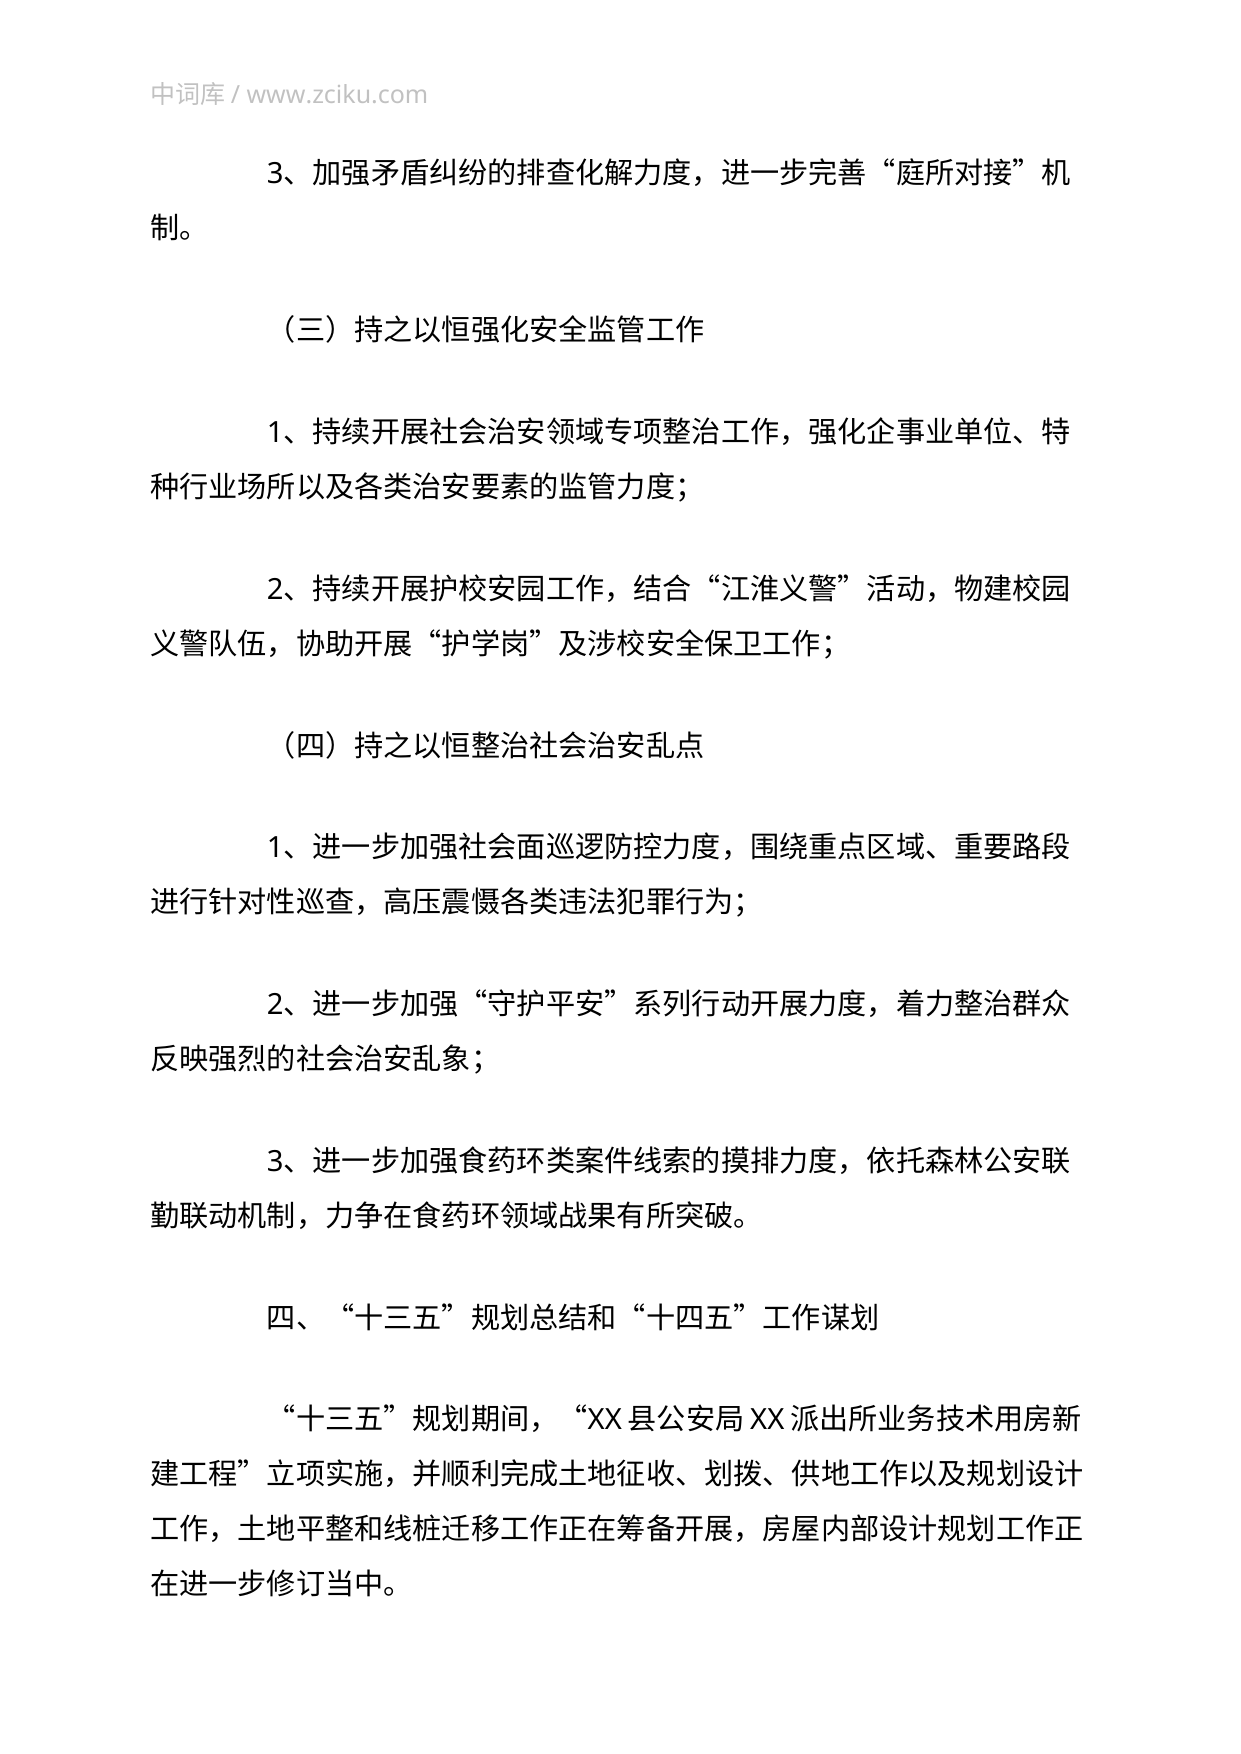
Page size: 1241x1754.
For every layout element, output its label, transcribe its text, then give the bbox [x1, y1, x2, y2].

text （三）持之以恒强化安全监管工作 [150, 307, 1090, 349]
text 3、进一步加强食药环类案件线索的摸排力度，依托森林公安联勤联动机制，力争在食药环领域战果有所突破。 [150, 1137, 1090, 1235]
text 1、持续开展社会治安领域专项整治工作，强化企事业单位、特种行业场所以及各类治安要素的监管力度； [150, 408, 1090, 506]
text 2、进一步加强“守护平安”系列行动开展力度，着力整治群众反映强烈的社会治安乱象； [150, 981, 1090, 1078]
text “十三五”规划期间，“XX县公安局XX派出所业务技术用房新建工程”立项实施，并顺利完成土地征收、划拨、供地工作以及规划设计工作，土地平整和线桩迁移工作正在筹备开展，房屋内部设计规划工作正在进一步修订当中。 [150, 1396, 1090, 1603]
text 3、加强矛盾纠纷的排查化解力度，进一步完善“庭所对接”机制。 [150, 150, 1090, 247]
text （四）持之以恒整治社会治安乱点 [150, 722, 1090, 764]
text 2、持续开展护校安园工作，结合“江淮义警”活动，物建校园义警队伍，协助开展“护学岗”及涉校安全保卫工作； [150, 565, 1090, 663]
text 1、进一步加强社会面巡逻防控力度，围绕重点区域、重要路段进行针对性巡查，高压震慑各类违法犯罪行为； [150, 824, 1090, 921]
text 四、“十三五”规划总结和“十四五”工作谋划 [150, 1294, 1090, 1336]
